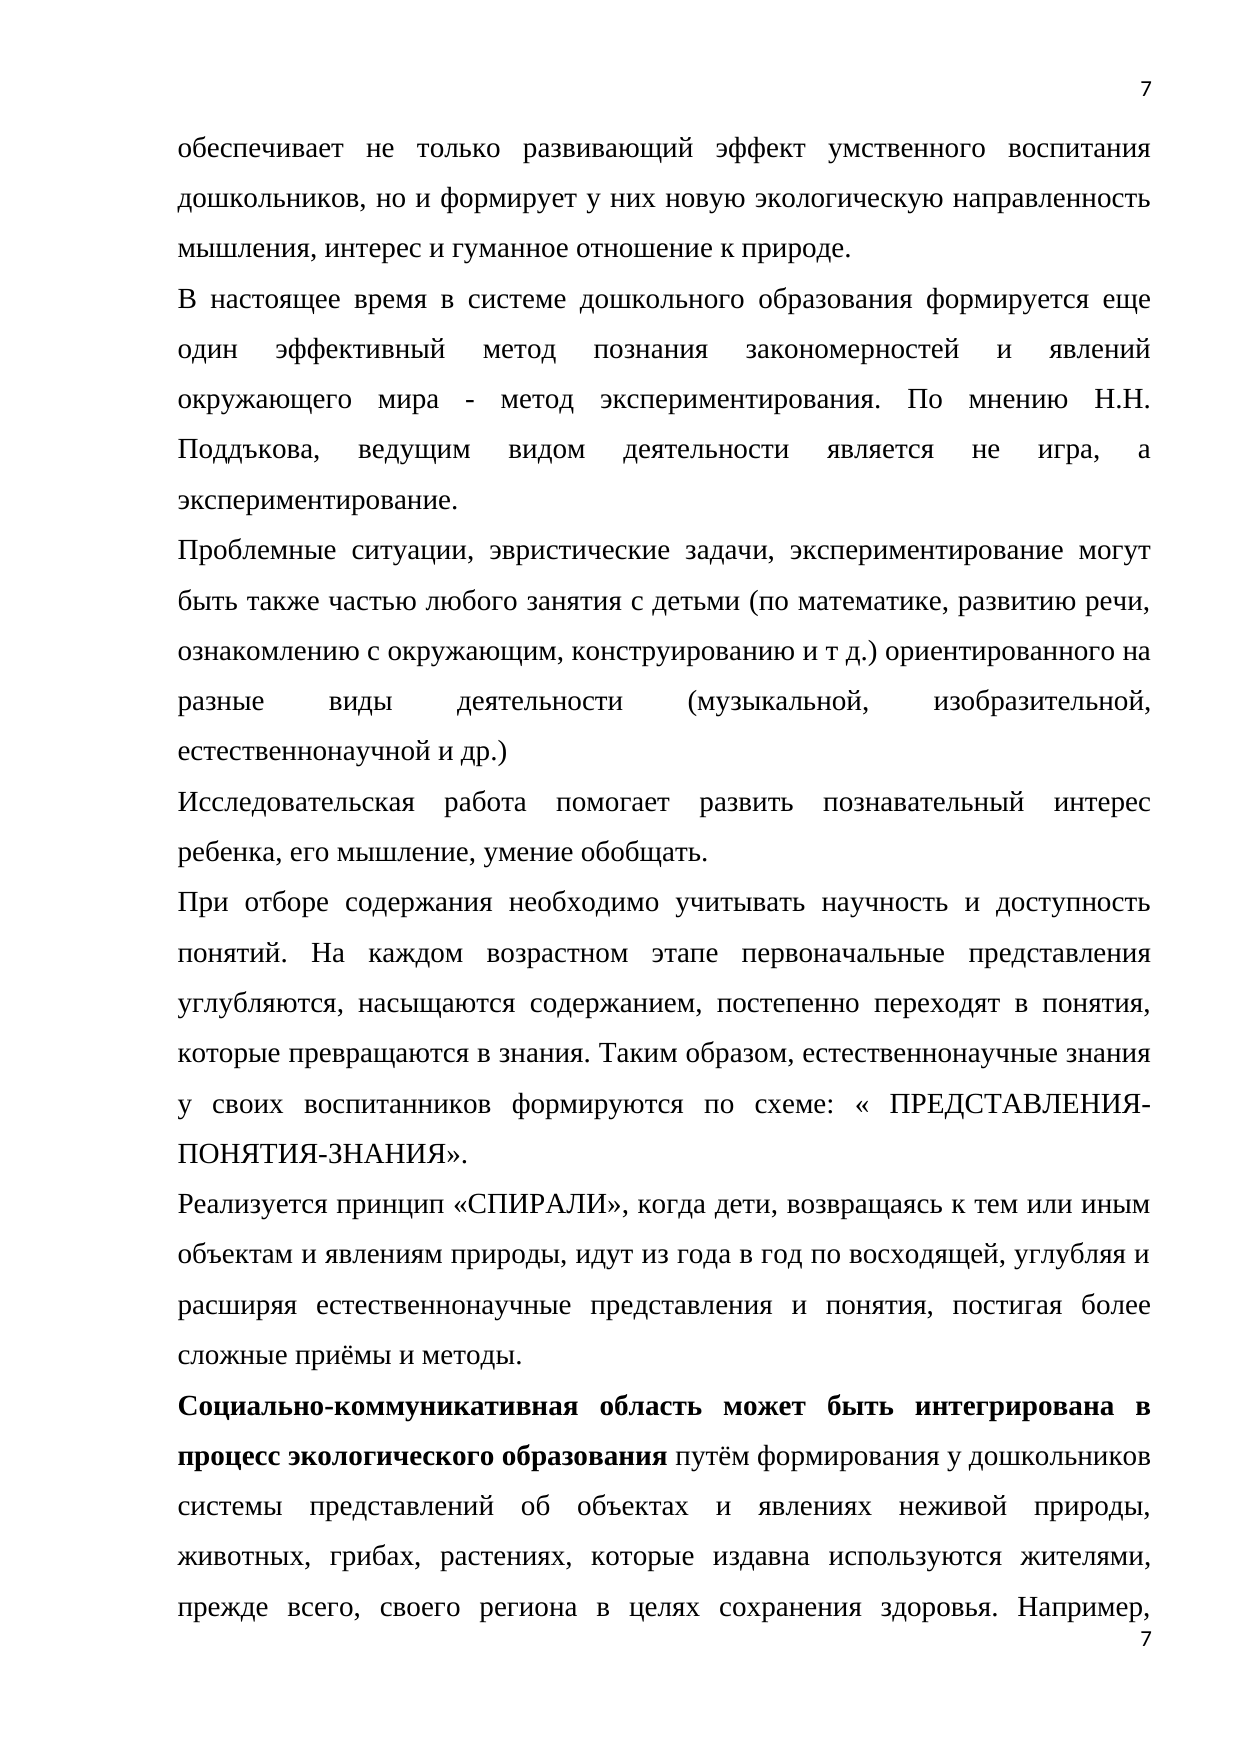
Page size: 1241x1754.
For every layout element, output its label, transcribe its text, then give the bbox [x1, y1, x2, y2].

text В настоящее время в системе дошкольного образования формируется еще один эффективный метод познания закономерностей и явлений окружающего мира - метод экспериментирования. По мнению Н.Н. Поддъкова, ведущим видом деятельности является не игра, а экспериментирование. [177, 281, 1152, 516]
text Проблемные ситуации, эвристические задачи, экспериментирование могут быть также частью любого занятия с детьми (по математике, развитию речи, ознакомлению с окружающим, конструированию и т д.) ориентированного на разные виды деятельности (музыкальной, изобразительной, естественнонаучной и др.) [177, 532, 1152, 767]
text Исследовательская работа помогает развить познавательный интерес ребенка, его мышление, умение обобщать. [177, 784, 1152, 868]
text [177, 1388, 1152, 1622]
text Реализуется принцип «СПИРАЛИ», когда дети, возвращаясь к тем или иным объектам и явлениям природы, идут из года в год по восходящей, углубляя и расширяя естественнонаучные представления и понятия, постигая более сложные приёмы и методы. [177, 1186, 1152, 1371]
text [177, 130, 1152, 264]
text При отборе содержания необходимо учитывать научность и доступность понятий. На каждом возрастном этапе первоначальные представления углубляются, насыщаются содержанием, постепенно переходят в понятия, которые превращаются в знания. Таким образом, естественнонаучные знания у своих воспитанников формируются по схеме: « ПРЕДСТАВЛЕНИЯ-ПОНЯТИЯ-ЗНАНИЯ». [177, 884, 1152, 1169]
